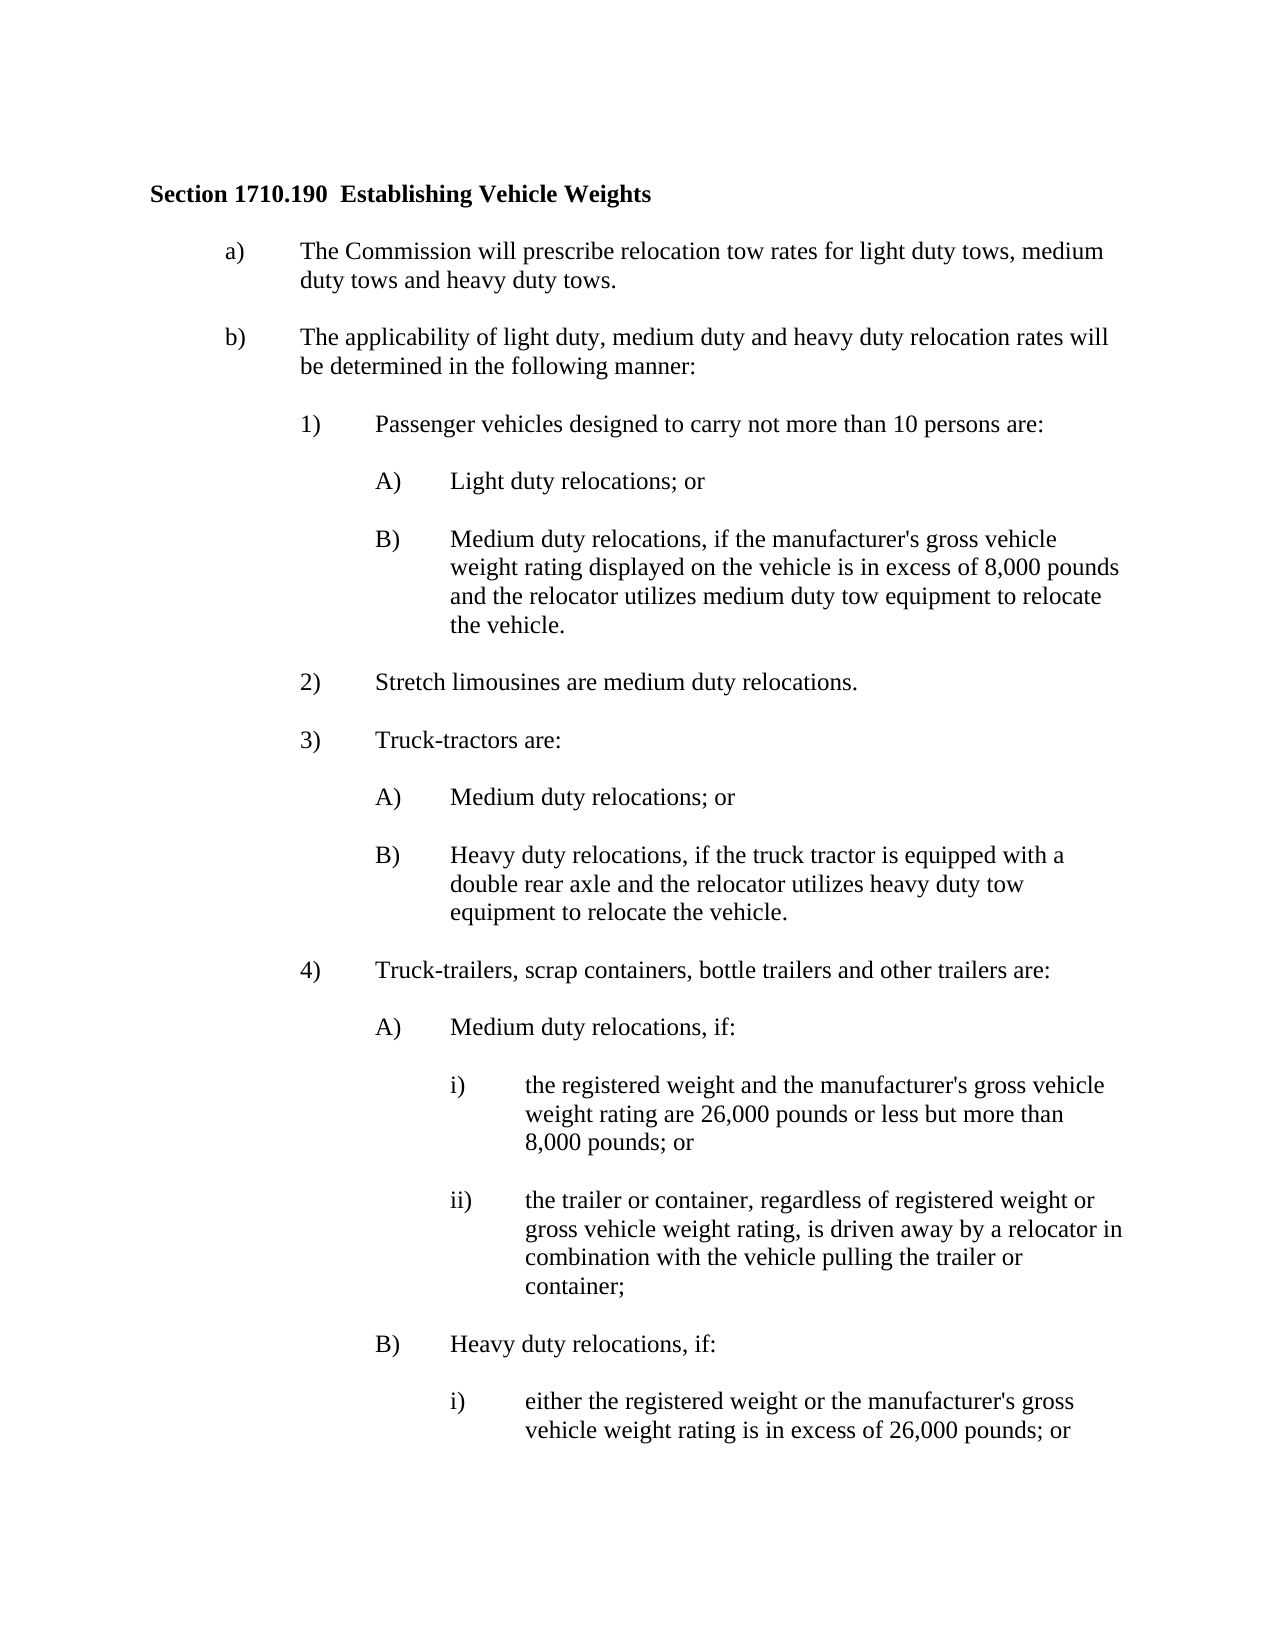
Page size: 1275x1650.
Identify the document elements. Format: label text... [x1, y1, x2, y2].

text i) the registered weight and the manufacturer's gross vehicle weight rating are 26,000 pounds or less but more than 8,000 pounds; or [450, 1070, 1125, 1156]
text B) Heavy duty relocations, if the truck tractor is equipped with a double rear axle and the relocator utilizes heavy duty tow equipment to relocate the vehicle. [375, 840, 1125, 926]
text A) Medium duty relocations, if: [300, 1012, 1125, 1041]
text 1) Passenger vehicles designed to carry not more than 10 persons are: [300, 409, 1125, 437]
text i) either the registered weight or the manufacturer's gross vehicle weight rating is in excess of 26,000 pounds; or [450, 1386, 1125, 1444]
text B) Heavy duty relocations, if: [300, 1329, 1125, 1357]
text 4) Truck-trailers, scrap containers, bottle trailers and other trailers are: [225, 955, 1125, 984]
text A) Light duty relocations; or [300, 466, 1125, 495]
text 2) Stretch limousines are medium duty relocations. [300, 667, 1125, 696]
text b) The applicability of light duty, medium duty and heavy duty relocation rates will be determined in the following manner: [225, 322, 1125, 380]
text 3) Truck-tractors are: [300, 725, 1125, 754]
text A) Medium duty relocations; or [300, 782, 1125, 811]
text B) Medium duty relocations, if the manufacturer's gross vehicle weight rating displayed on the vehicle is in excess of 8,000 pounds and the relocator utilizes medium duty tow equipment to relocate the vehicle. [375, 524, 1125, 639]
text a) The Commission will prescribe relocation tow rates for light duty tows, medium duty tows and heavy duty tows. [225, 236, 1125, 294]
text ii) the trailer or container, regardless of registered weight or gross vehicle weight rating, is driven away by a relocator in combination with the vehicle pulling the trailer or container; [450, 1185, 1125, 1300]
text Section 1710.190 Establishing Vehicle Weights [150, 179, 1125, 207]
